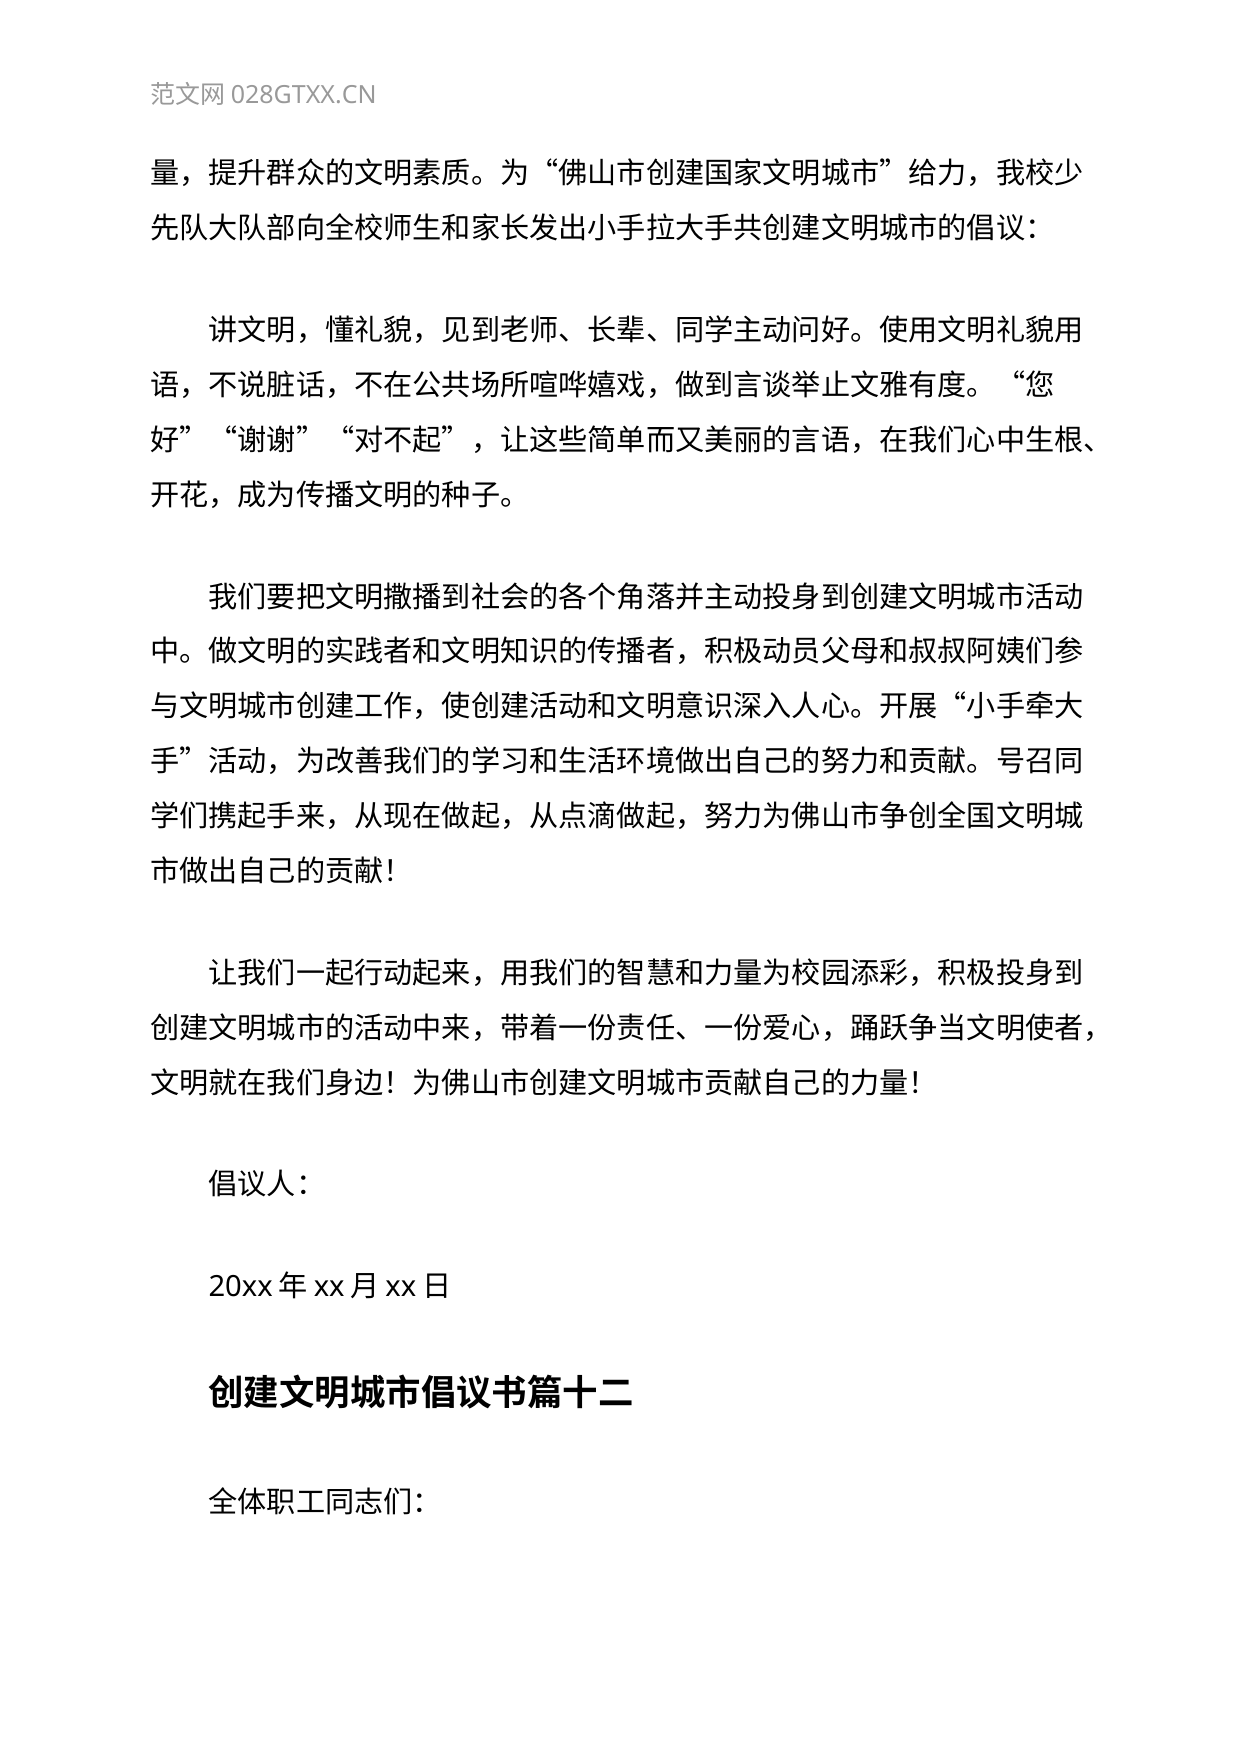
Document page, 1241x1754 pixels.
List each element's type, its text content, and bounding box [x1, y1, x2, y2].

text 20xx年xx月xx日 [150, 1263, 1090, 1305]
text 讲文明，懂礼貌，见到老师、长辈、同学主动问好。使用文明礼貌用语，不说脏话，不在公共场所喧哗嬉戏，做到言谈举止文雅有度。“您好”“谢谢”“对不起”，让这些简单而又美丽的言语，在我们心中生根、开花，成为传播文明的种子。 [150, 307, 1090, 514]
text 创建文明城市倡议书篇十二 [150, 1365, 1090, 1416]
text 全体职工同志们： [150, 1478, 1090, 1520]
text 倡议人： [150, 1161, 1090, 1203]
text 让我们一起行动起来，用我们的智慧和力量为校园添彩，积极投身到创建文明城市的活动中来，带着一份责任、一份爱心，踊跃争当文明使者，文明就在我们身边！为佛山市创建文明城市贡献自己的力量！ [150, 949, 1090, 1101]
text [150, 150, 1090, 247]
text 我们要把文明撒播到社会的各个角落并主动投身到创建文明城市活动中。做文明的实践者和文明知识的传播者，积极动员父母和叔叔阿姨们参与文明城市创建工作，使创建活动和文明意识深入人心。开展“小手牵大手”活动，为改善我们的学习和生活环境做出自己的努力和贡献。号召同学们携起手来，从现在做起，从点滴做起，努力为佛山市争创全国文明城市做出自己的贡献！ [150, 573, 1090, 890]
